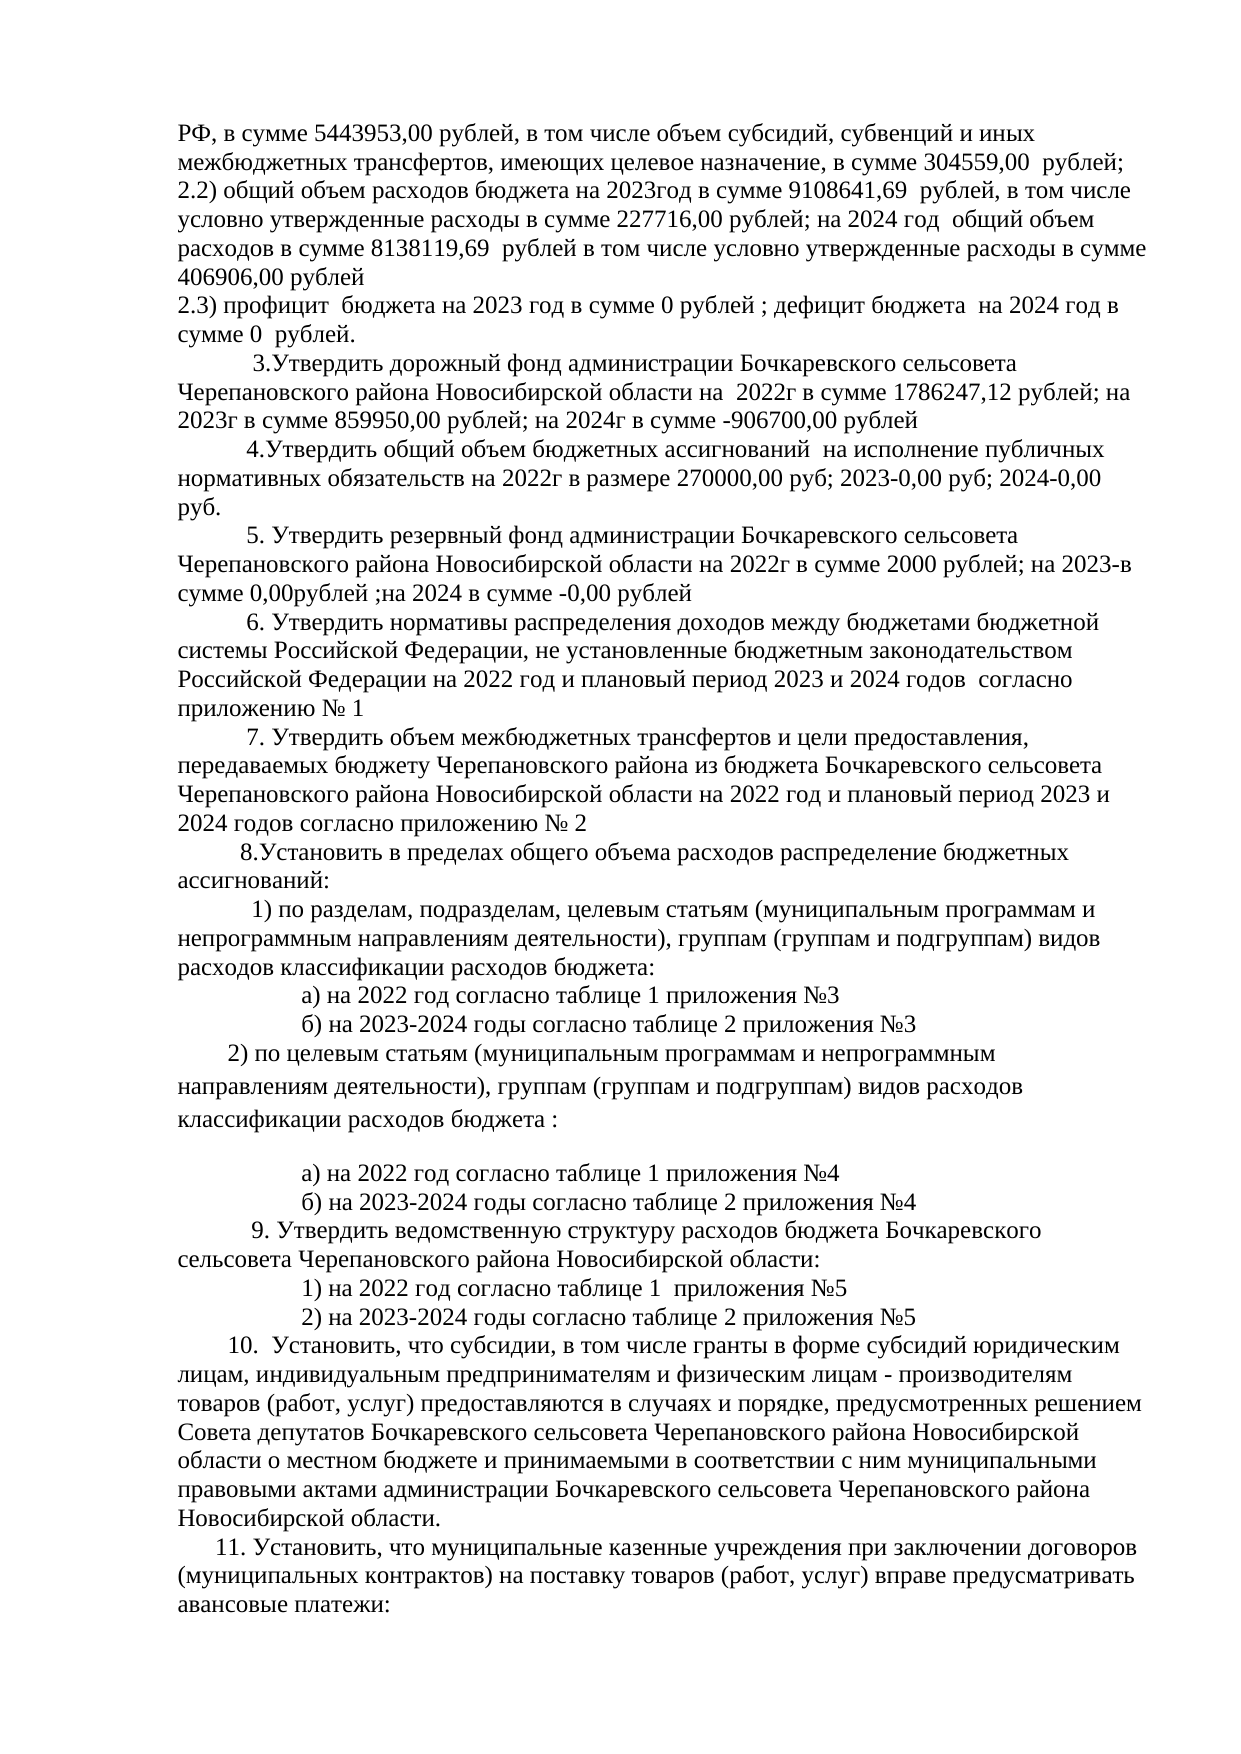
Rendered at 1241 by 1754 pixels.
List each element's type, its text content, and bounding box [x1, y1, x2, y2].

text 11. Установить, что муниципальные казенные учреждения при заключении договоров (муниципальных контрактов) на поставку товаров (работ, услуг) вправе предусматривать авансовые платежи: [177, 1532, 1152, 1618]
text 7. Утвердить объем межбюджетных трансфертов и цели предоставления, передаваемых бюджету Черепановского района из бюджета Бочкаревского сельсовета Черепановского района Новосибирской области на 2022 год и плановый период 2023 и 2024 годов согласно приложению № 2 [177, 722, 1152, 837]
text 2.2) общий объем расходов бюджета на 2023год в сумме 9108641,69 рублей, в том числе условно утвержденные расходы в сумме 227716,00 рублей; на 2024 год общий объем расходов в сумме 8138119,69 рублей в том числе условно утвержденные расходы в сумме 406906,00 рублей [177, 176, 1152, 291]
text 9. Утвердить ведомственную структуру расходов бюджета Бочкаревского сельсовета Черепановского района Новосибирской области: [177, 1216, 1152, 1273]
text 2) по целевым статьям (муниципальным программам и непрограммным направлениям деятельности), группам (группам и подгруппам) видов расходов классификации расходов бюджета : [177, 1038, 1152, 1133]
text 5. Утвердить резервный фонд администрации Бочкаревского сельсовета Черепановского района Новосибирской области на 2022г в сумме 2000 рублей; на 2023-в сумме 0,00рублей ;на 2024 в сумме -0,00 рублей [177, 521, 1152, 607]
text 1) на 2022 год согласно таблице 1 приложения №5 [177, 1273, 1152, 1302]
text 2.3) профицит бюджета на 2023 год в сумме 0 рублей ; дефицит бюджета на 2024 год в сумме 0 рублей. [177, 291, 1152, 348]
text а) на 2022 год согласно таблице 1 приложения №3 [177, 981, 1152, 1009]
text 2) на 2023-2024 годы согласно таблице 2 приложения №5 [177, 1302, 1152, 1331]
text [177, 118, 1152, 176]
text 6. Утвердить нормативы распределения доходов между бюджетами бюджетной системы Российской Федерации, не установленные бюджетным законодательством Российской Федерации на 2022 год и плановый период 2023 и 2024 годов согласно приложению № 1 [177, 607, 1152, 722]
text 8.Установить в пределах общего объема расходов распределение бюджетных ассигнований: [177, 837, 1152, 894]
text 4.Утвердить общий объем бюджетных ассигнований на исполнение публичных нормативных обязательств на 2022г в размере 270000,00 руб; 2023-0,00 руб; 2024-0,00 руб. [177, 434, 1152, 521]
text б) на 2023-2024 годы согласно таблице 2 приложения №3 [177, 1009, 1152, 1038]
text 1) по разделам, подразделам, целевым статьям (муниципальным программам и непрограммным направлениям деятельности), группам (группам и подгруппам) видов расходов классификации расходов бюджета: [177, 894, 1152, 981]
text 3.Утвердить дорожный фонд администрации Бочкаревского сельсовета Черепановского района Новосибирской области на 2022г в сумме 1786247,12 рублей; на 2023г в сумме 859950,00 рублей; на 2024г в сумме -906700,00 рублей [177, 348, 1152, 434]
text а) на 2022 год согласно таблице 1 приложения №4 [177, 1158, 1152, 1187]
text 10. Установить, что субсидии, в том числе гранты в форме субсидий юридическим лицам, индивидуальным предпринимателям и физическим лицам - производителям товаров (работ, услуг) предоставляются в случаях и порядке, предусмотренных решением Совета депутатов Бочкаревского сельсовета Черепановского района Новосибирской области о местном бюджете и принимаемыми в соответствии с ним муниципальными правовыми актами администрации Бочкаревского сельсовета Черепановского района Новосибирской области. [177, 1331, 1152, 1532]
text б) на 2023-2024 годы согласно таблице 2 приложения №4 [177, 1187, 1152, 1216]
